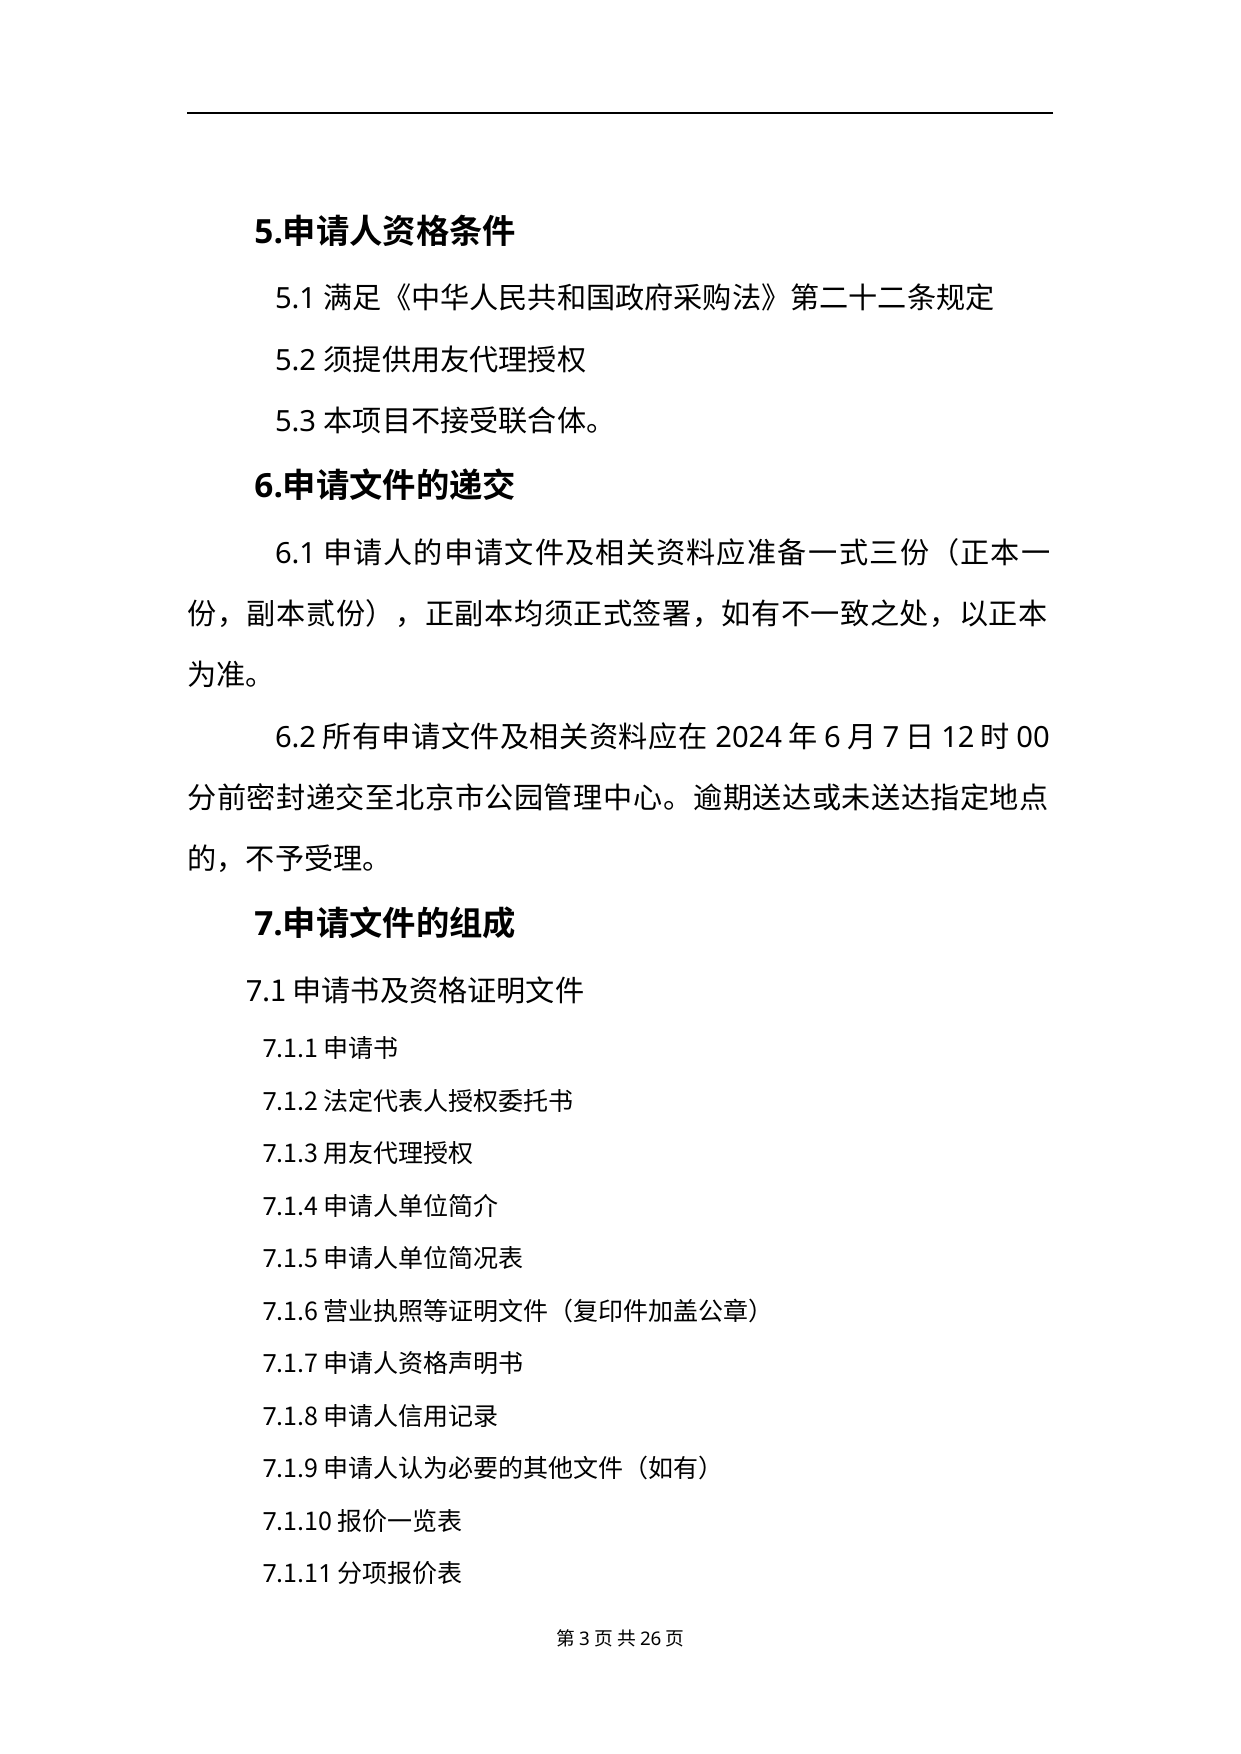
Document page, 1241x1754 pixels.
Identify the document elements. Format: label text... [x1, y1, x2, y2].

text 7.1.11分项报价表 [187, 1554, 1053, 1590]
text 7.1.7申请人资格声明书 [187, 1344, 1053, 1380]
text 7.1.8申请人信用记录 [187, 1396, 1053, 1432]
text 7.1.5申请人单位简况表 [187, 1239, 1053, 1275]
text 5.1 满足《中华人民共和国政府采购法》第二十二条规定 [187, 275, 1050, 317]
text 7.1申请书及资格证明文件 [187, 967, 1053, 1009]
text 7.申请文件的组成 [187, 897, 1050, 945]
text 7.1.4申请人单位简介 [187, 1186, 1053, 1222]
text 7.1.3用友代理授权 [187, 1134, 1053, 1170]
text 5.3 本项目不接受联合体。 [187, 398, 1050, 440]
text 5.2 须提供用友代理授权 [187, 336, 1050, 378]
text 7.1.10报价一览表 [187, 1501, 1053, 1537]
text 6.申请文件的递交 [187, 459, 1050, 507]
text 6.2所有申请文件及相关资料应在2024年6月7日12时00分前密封递交至北京市公园管理中心。逾期送达或未送达指定地点的，不予受理。 [187, 713, 1050, 878]
text 7.1.2法定代表人授权委托书 [187, 1081, 1053, 1117]
text 6.1申请人的申请文件及相关资料应准备一式三份（正本一份，副本贰份），正副本均须正式签署，如有不一致之处，以正本为准。 [187, 529, 1050, 694]
text 5.申请人资格条件 [187, 204, 1050, 253]
text 7.1.6营业执照等证明文件（复印件加盖公章） [187, 1291, 1053, 1327]
text 7.1.9申请人认为必要的其他文件（如有） [187, 1449, 1053, 1485]
text 7.1.1申请书 [187, 1029, 1053, 1065]
